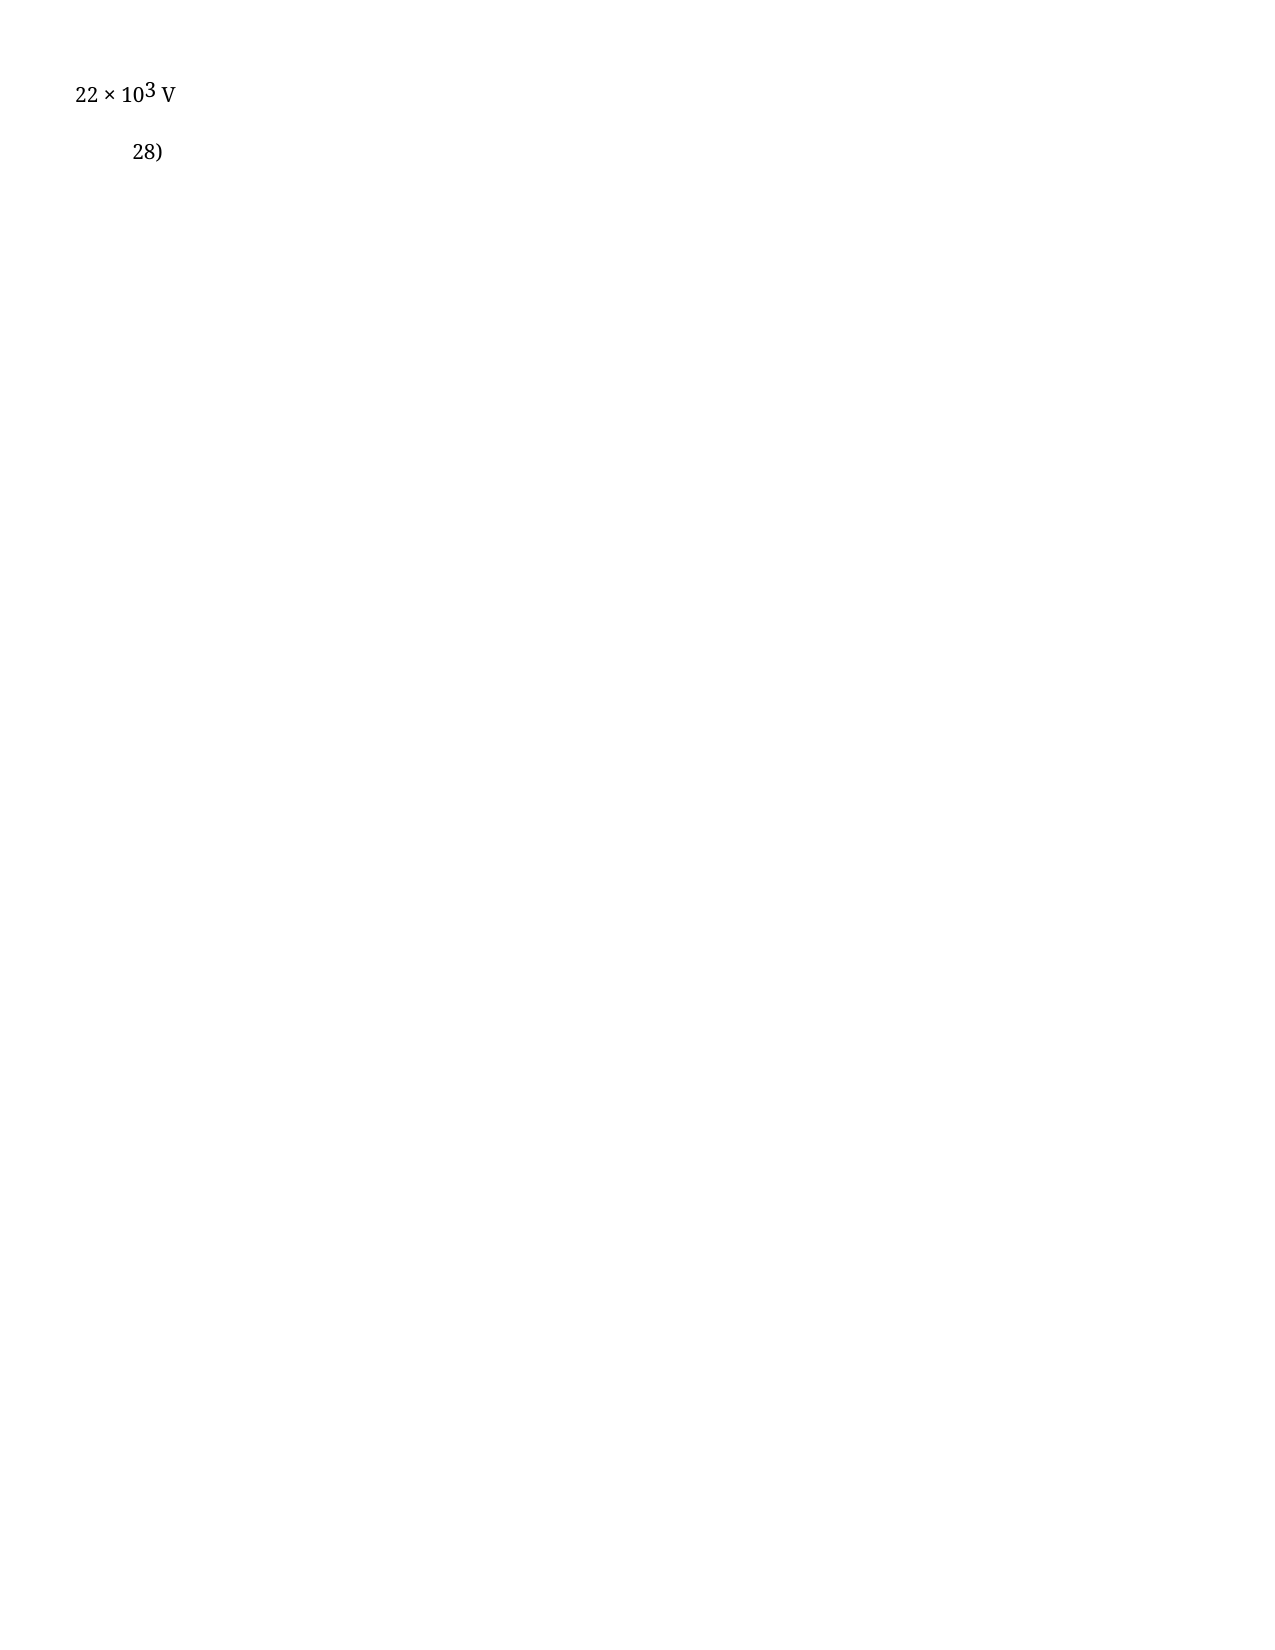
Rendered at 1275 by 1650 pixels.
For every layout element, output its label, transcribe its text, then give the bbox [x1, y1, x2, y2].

text 22 × 103 V [75, 75, 1200, 109]
text 28) [112, 137, 162, 166]
